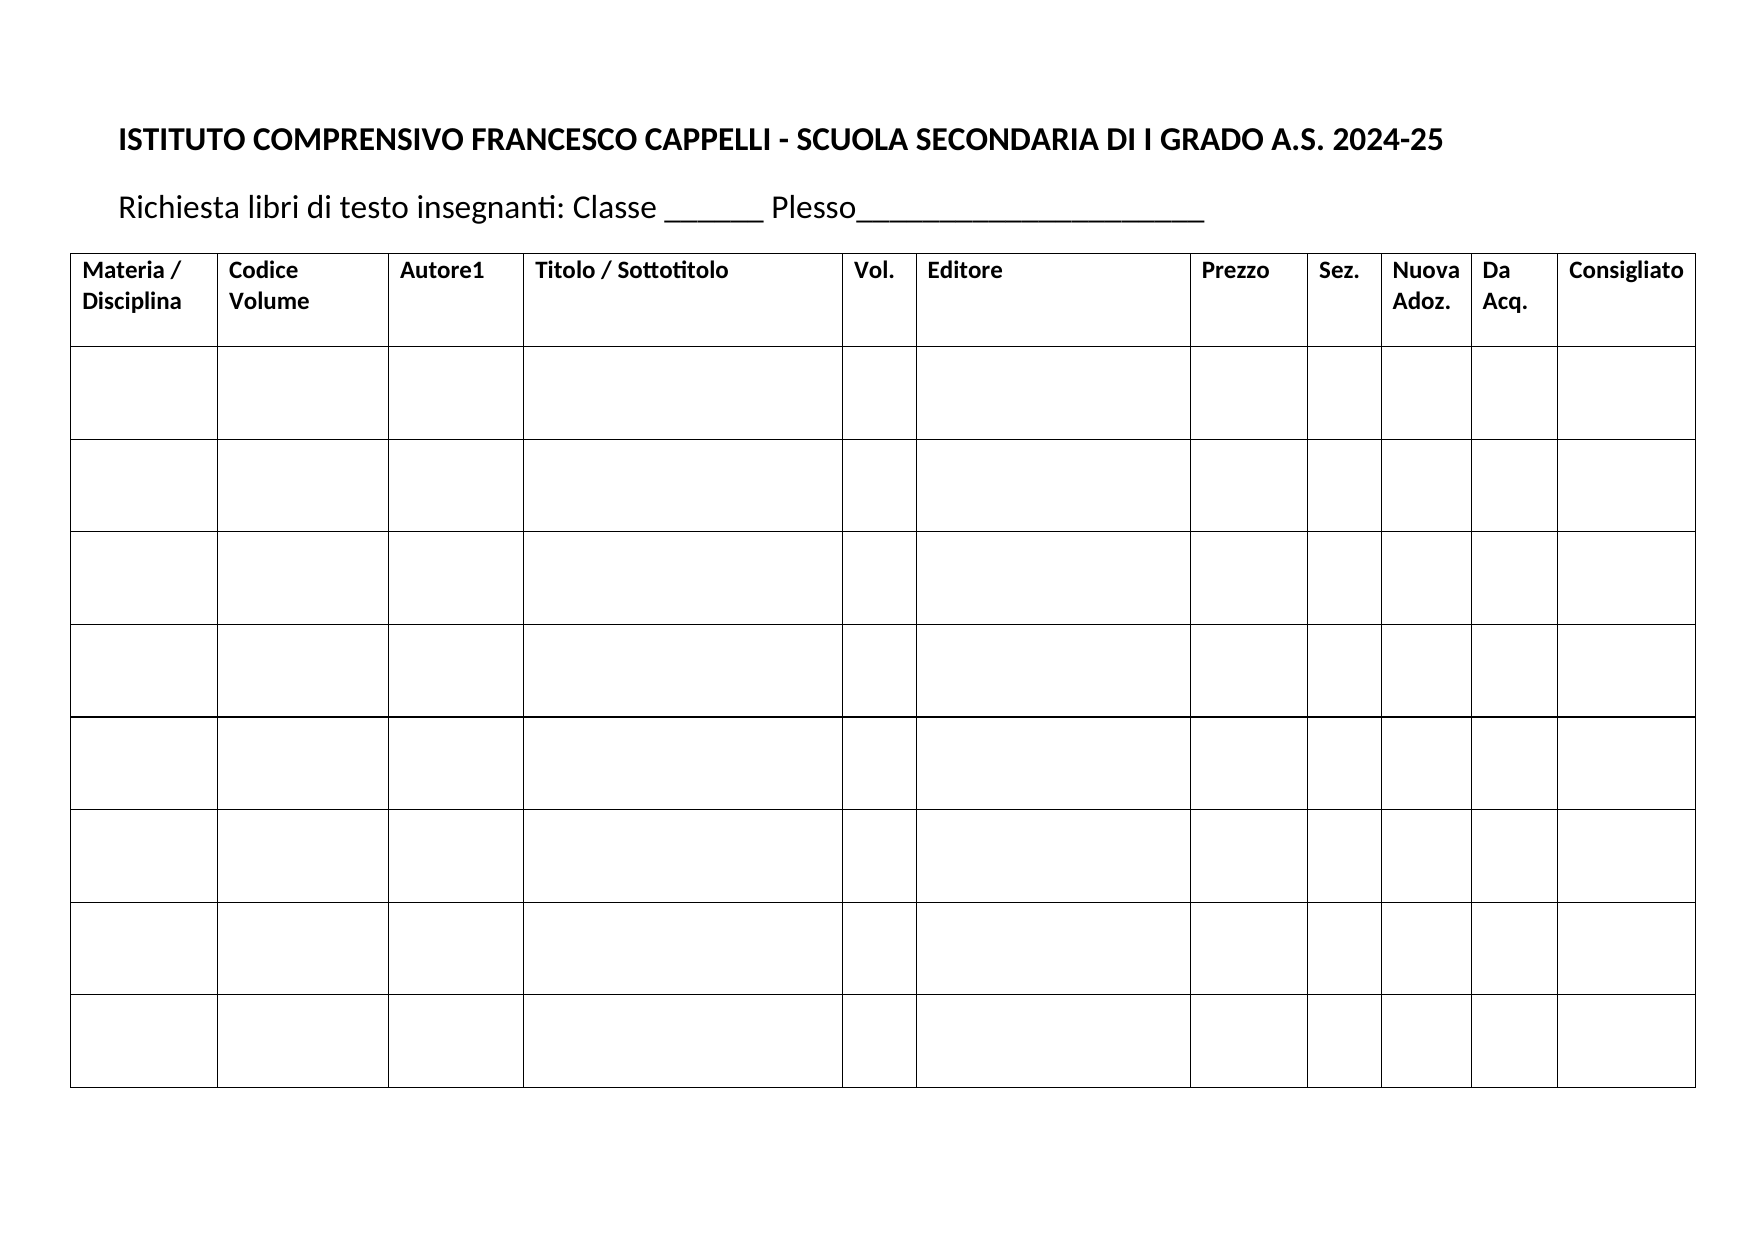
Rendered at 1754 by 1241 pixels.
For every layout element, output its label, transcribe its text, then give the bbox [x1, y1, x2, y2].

table_cell [1308, 532, 1381, 624]
table_header Codice Volume [218, 254, 388, 346]
table_cell [1382, 903, 1471, 994]
table_cell [1382, 810, 1471, 902]
table_cell [1191, 440, 1307, 531]
table_cell [389, 532, 523, 624]
table_cell [524, 718, 842, 809]
table_cell [843, 903, 916, 994]
table_cell [389, 903, 523, 994]
table_cell [1558, 995, 1695, 1087]
table_cell [1191, 625, 1307, 716]
table_cell [71, 625, 217, 716]
table_cell [1308, 718, 1381, 809]
table_cell [917, 718, 1190, 809]
table_cell [917, 440, 1190, 531]
table_cell [1472, 532, 1557, 624]
table_cell [1472, 995, 1557, 1087]
text ISTITUTO COMPRENSIVO FRANCESCO CAPPELLI - SCUOLA SECONDARIA DI I GRADO A.S. 2024-25 [118, 118, 1606, 159]
table_cell [71, 995, 217, 1087]
text Richiesta libri di testo insegnanti: Classe ______ Plesso_____________________ [118, 186, 1606, 226]
table_cell [1558, 810, 1695, 902]
table_cell [524, 440, 842, 531]
table_cell [1191, 903, 1307, 994]
table_cell [917, 532, 1190, 624]
table_cell [1382, 532, 1471, 624]
table_header Prezzo [1191, 254, 1307, 346]
table_cell [917, 347, 1190, 438]
table_cell [389, 347, 523, 438]
table_cell [1308, 995, 1381, 1087]
table_cell [389, 995, 523, 1087]
table_header Autore1 [389, 254, 523, 346]
table_cell [71, 347, 217, 438]
table_cell [843, 995, 916, 1087]
table_cell [1472, 625, 1557, 716]
table_cell [1191, 718, 1307, 809]
table_header Da Acq. [1472, 254, 1557, 346]
table_cell [218, 810, 388, 902]
table_cell [218, 532, 388, 624]
table_cell [218, 440, 388, 531]
table_cell [218, 347, 388, 438]
table_cell [218, 903, 388, 994]
table_cell [917, 810, 1190, 902]
table_cell [1558, 532, 1695, 624]
table_cell [524, 995, 842, 1087]
table_cell [1191, 810, 1307, 902]
table_header Nuova Adoz. [1382, 254, 1471, 346]
table_cell [1558, 440, 1695, 531]
table_cell [1472, 347, 1557, 438]
table_cell [917, 625, 1190, 716]
table_cell [1308, 625, 1381, 716]
table_cell [1558, 718, 1695, 809]
table_cell [218, 625, 388, 716]
table_cell [524, 625, 842, 716]
table_cell [1558, 347, 1695, 438]
table_cell [1472, 718, 1557, 809]
table_cell [1382, 347, 1471, 438]
table_cell [1308, 440, 1381, 531]
table_cell [71, 440, 217, 531]
table_cell [1191, 532, 1307, 624]
table_cell [1308, 903, 1381, 994]
table_cell [1191, 995, 1307, 1087]
table_cell [1382, 440, 1471, 531]
table_cell [1308, 810, 1381, 902]
table_cell [524, 532, 842, 624]
table_header Vol. [843, 254, 916, 346]
table_cell [843, 532, 916, 624]
table_cell [1382, 718, 1471, 809]
table_header Titolo / Sottotitolo [524, 254, 842, 346]
table_cell [843, 718, 916, 809]
table_cell [71, 903, 217, 994]
table_cell [1472, 903, 1557, 994]
table_cell [389, 810, 523, 902]
table_cell [524, 347, 842, 438]
table_cell [843, 347, 916, 438]
table_cell [1558, 625, 1695, 716]
table_cell [71, 810, 217, 902]
table_cell [1472, 440, 1557, 531]
table_cell [843, 625, 916, 716]
table_header Sez. [1308, 254, 1381, 346]
table_cell [218, 995, 388, 1087]
table_cell [524, 903, 842, 994]
table_cell [843, 440, 916, 531]
table_cell [1382, 625, 1471, 716]
table_cell [389, 625, 523, 716]
table_cell [1308, 347, 1381, 438]
table_cell [1558, 903, 1695, 994]
table_header Consigliato [1558, 254, 1695, 346]
table_cell [71, 532, 217, 624]
table_header Editore [917, 254, 1190, 346]
table_cell [71, 718, 217, 809]
table_cell [1191, 347, 1307, 438]
table_header Materia / Disciplina [71, 254, 217, 346]
table_cell [524, 810, 842, 902]
table_cell [917, 903, 1190, 994]
table_cell [1472, 810, 1557, 902]
table_cell [843, 810, 916, 902]
table_cell [389, 718, 523, 809]
table_cell [917, 995, 1190, 1087]
table_cell [218, 718, 388, 809]
table_cell [1382, 995, 1471, 1087]
table_cell [389, 440, 523, 531]
